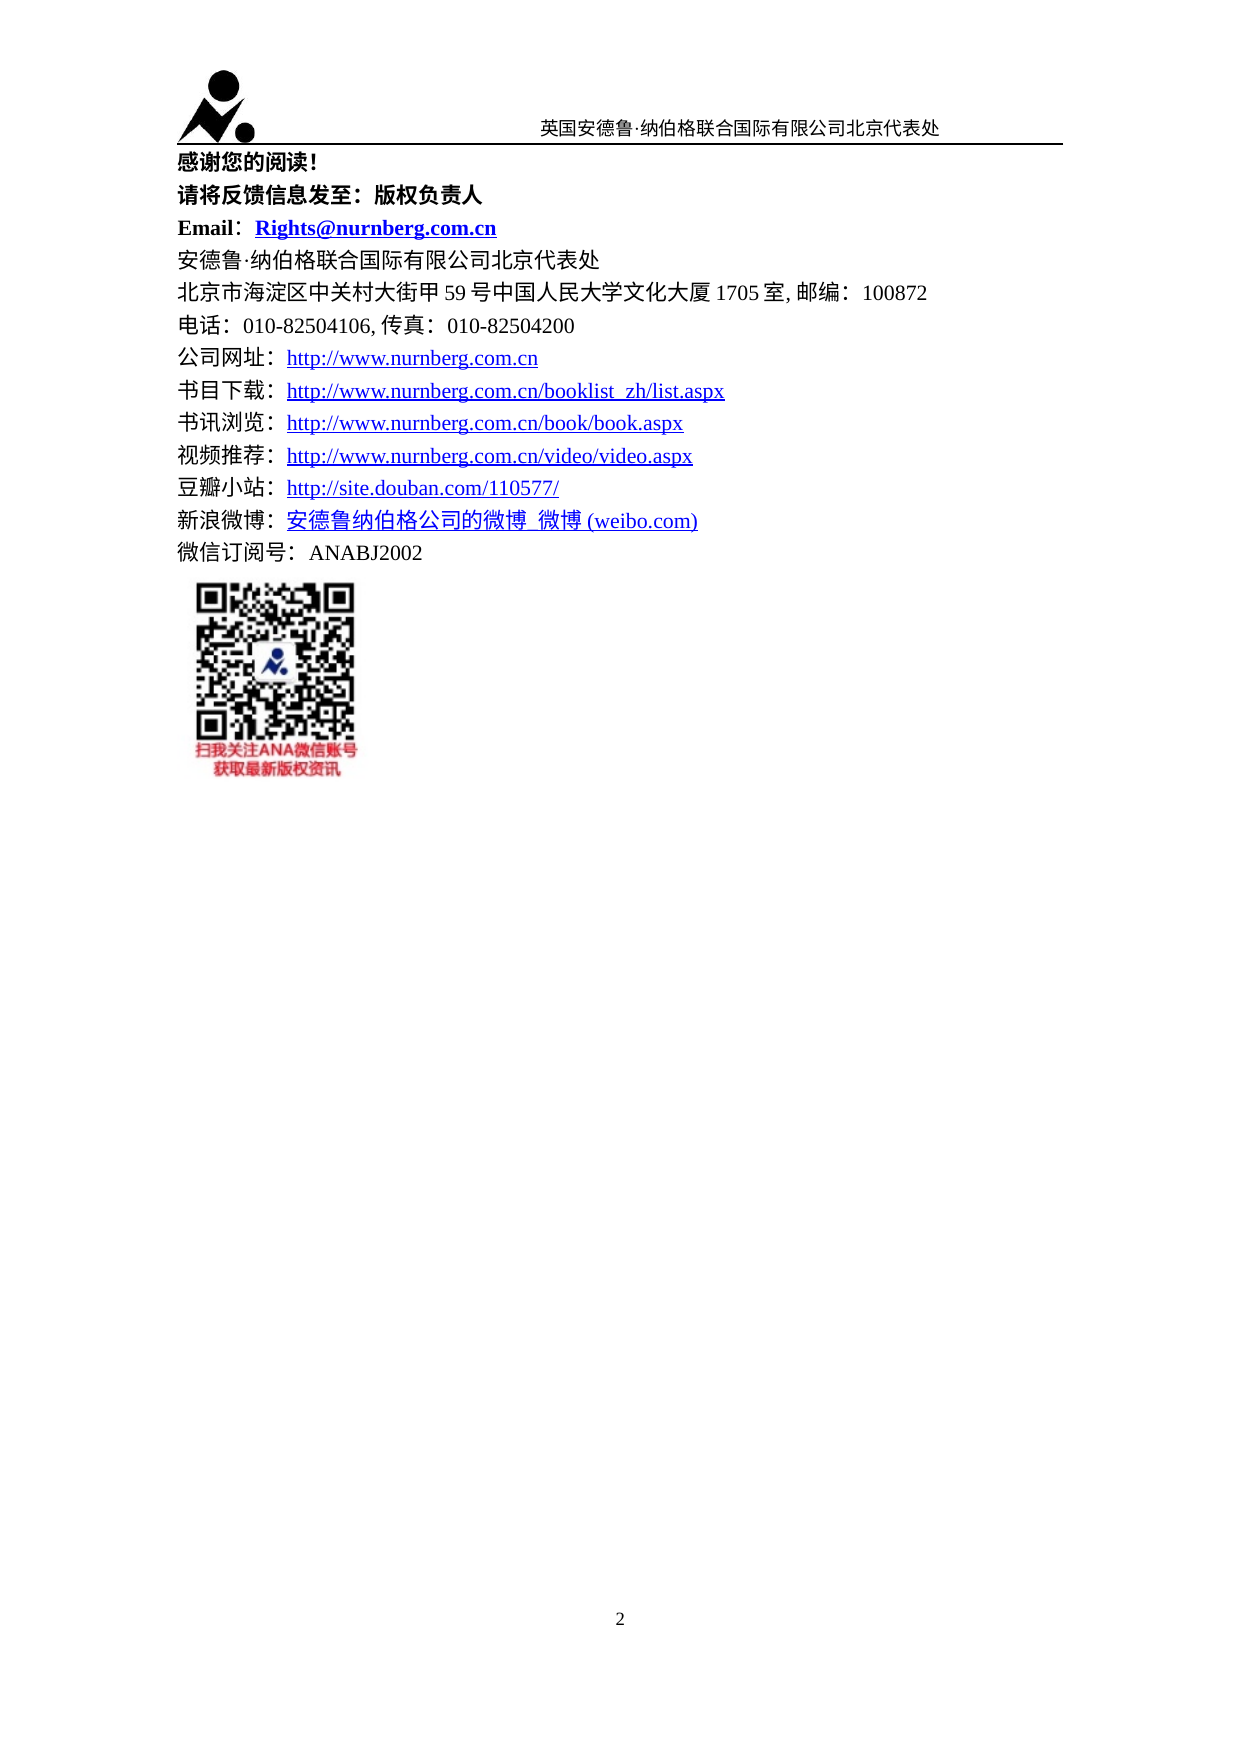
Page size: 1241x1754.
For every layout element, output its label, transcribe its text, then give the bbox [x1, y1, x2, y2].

text 北京市海淀区中关村大街甲59号中国人民大学文化大厦1705室, 邮编：100872 [177, 275, 1063, 307]
text 书讯浏览：http://www.nurnberg.com.cn/book/book.aspx [177, 405, 1063, 437]
text 书目下载：http://www.nurnberg.com.cn/booklist_zh/list.aspx [177, 372, 1063, 405]
text 微信订阅号：ANABJ2002 [177, 535, 1063, 567]
text 安德鲁·纳伯格联合国际有限公司北京代表处 [177, 242, 1063, 275]
text 视频推荐：http://www.nurnberg.com.cn/video/video.aspx [177, 437, 1063, 470]
picture [177, 70, 255, 143]
text Email：Rights@nurnberg.com.cn [177, 210, 1063, 242]
text 新浪微博：安德鲁纳伯格公司的微博_微博 (weibo.com) [177, 502, 1063, 535]
text 感谢您的阅读！ [177, 145, 1063, 177]
text 豆瓣小站：http://site.douban.com/110577/ [177, 470, 1063, 502]
text 请将反馈信息发至：版权负责人 [177, 177, 1063, 210]
text 公司网址：http://www.nurnberg.com.cn [177, 340, 1063, 372]
picture [177, 567, 375, 782]
text 电话：010-82504106, 传真：010-82504200 [177, 307, 1063, 340]
